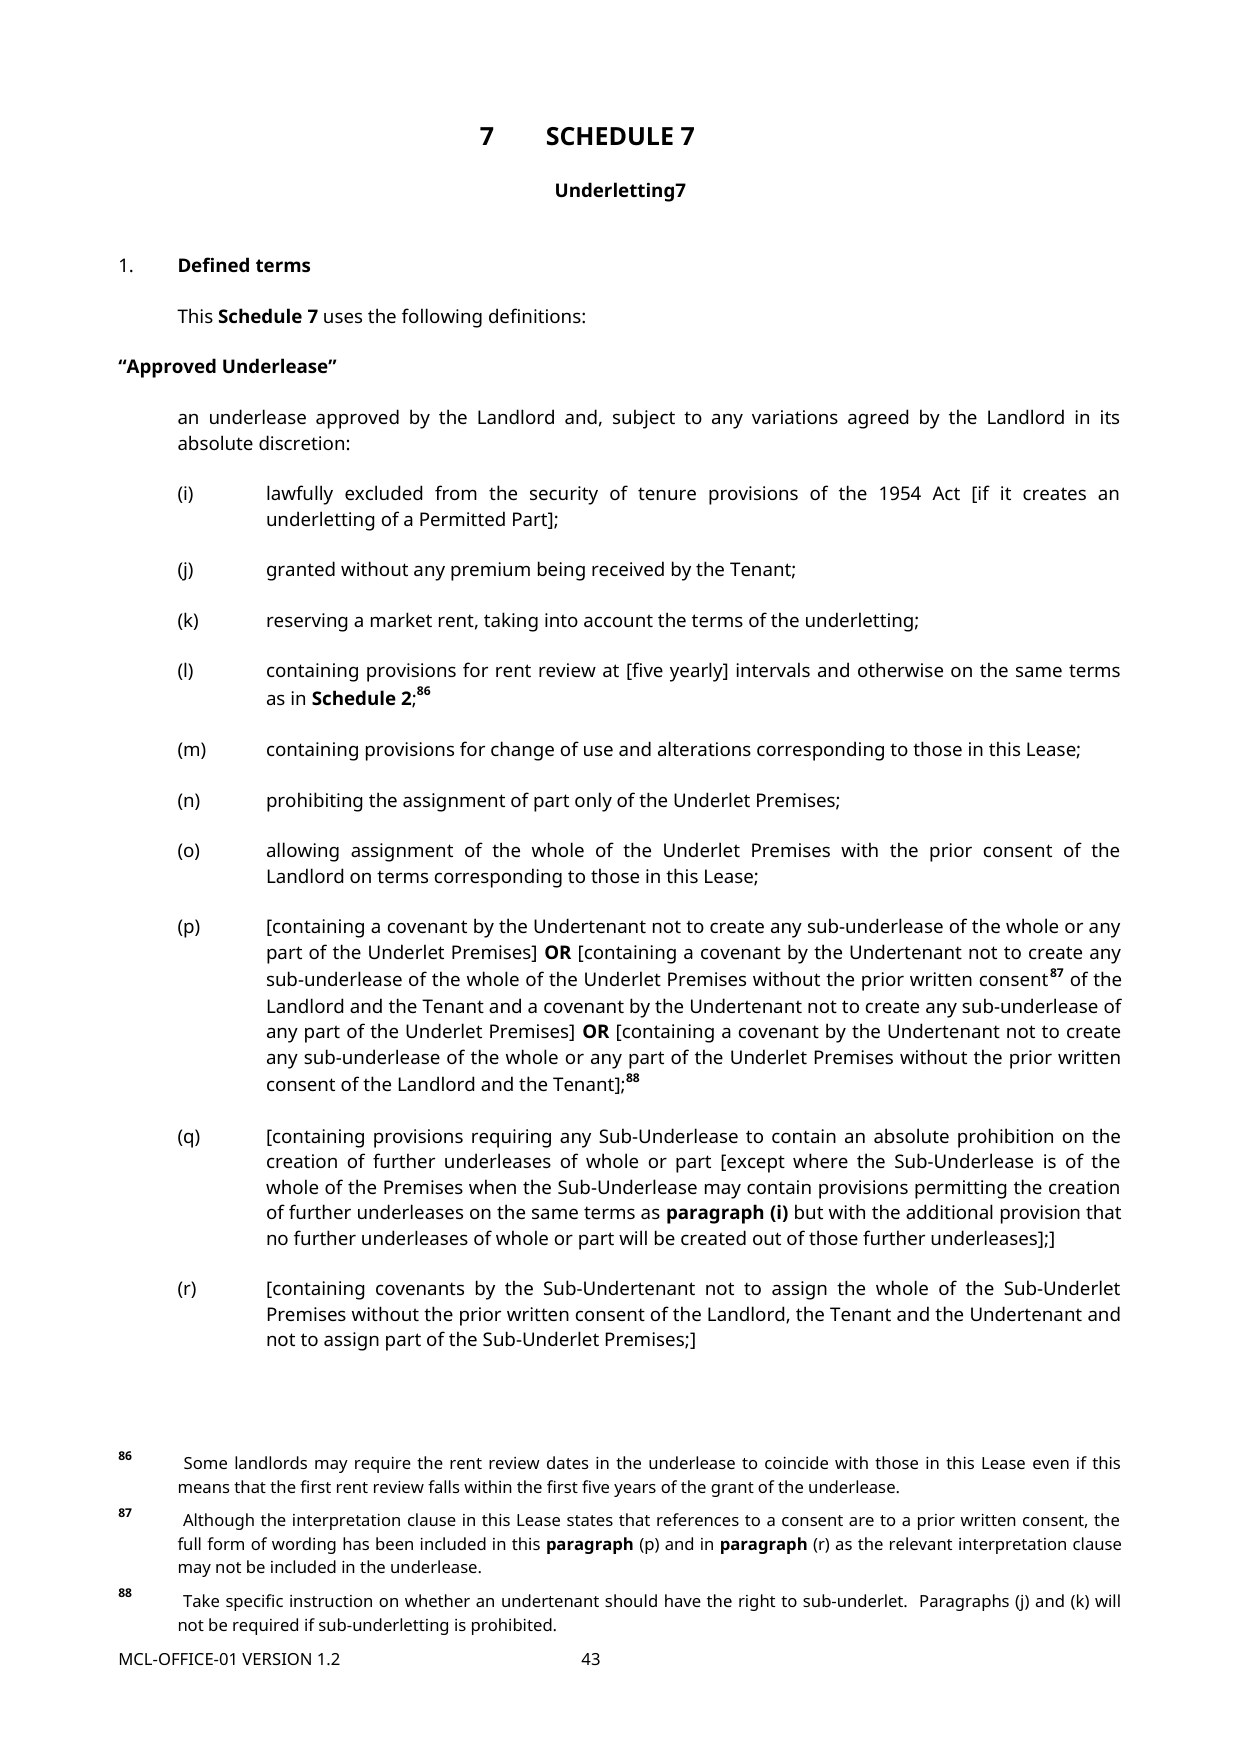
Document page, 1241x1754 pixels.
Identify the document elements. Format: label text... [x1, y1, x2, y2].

text “Approved Underlease” [118, 354, 1122, 379]
text granted without any premium being received by the Tenant; [177, 556, 1122, 582]
list Defined terms [118, 253, 1122, 278]
text an underlease approved by the Landlord and, subject to any variations agreed by the Landlord in its absolute discretion: [177, 404, 1122, 455]
text prohibiting the assignment of part only of the Underlet Premises; [177, 787, 1122, 812]
text containing provisions for change of use and alterations corresponding to those in this Lease; [177, 736, 1122, 762]
text lawfully excluded from the security of tenure provisions of the 1954 Act [if it creates an underletting of a Permitted Part]; [177, 480, 1122, 531]
text This Schedule 7 uses the following definitions: [177, 303, 1122, 329]
text reserving a market rent, taking into account the terms of the underletting; [177, 607, 1122, 632]
text [containing a covenant by the Undertenant not to create any sub-underlease of the whole or any part of the Underlet Premises] OR [containing a covenant by the Undertenant not to create any sub-underlease of the whole of the Underlet Premises without the prior written consent of the Landlord and the Tenant and a covenant by the Undertenant not to create any sub-underlease of any part of the Underlet Premises] OR [containing a covenant by the Undertenant not to create any sub-underlease of the whole or any part of the Underlet Premises without the prior written consent of the Landlord and the Tenant]; [177, 913, 1122, 1098]
text allowing assignment of the whole of the Underlet Premises with the prior consent of the Landlord on terms corresponding to those in this Lease; [177, 837, 1122, 888]
text [containing covenants by the Sub-Undertenant not to assign the whole of the Sub-Underlet Premises without the prior written consent of the Landlord, the Tenant and the Undertenant and not to assign part of the Sub-Underlet Premises;] [177, 1276, 1122, 1352]
text containing provisions for rent review at [five yearly] intervals and otherwise on the same terms as in Schedule 2; [177, 657, 1122, 711]
text [containing provisions requiring any Sub-Underlease to contain an absolute prohibition on the creation of further underleases of whole or part [except where the Sub-Underlease is of the whole of the Premises when the Sub-Underlease may contain provisions permitting the creation of further underleases on the same terms as paragraph (i) but with the additional provision that no further underleases of whole or part will be created out of those further underleases];] [177, 1123, 1122, 1251]
